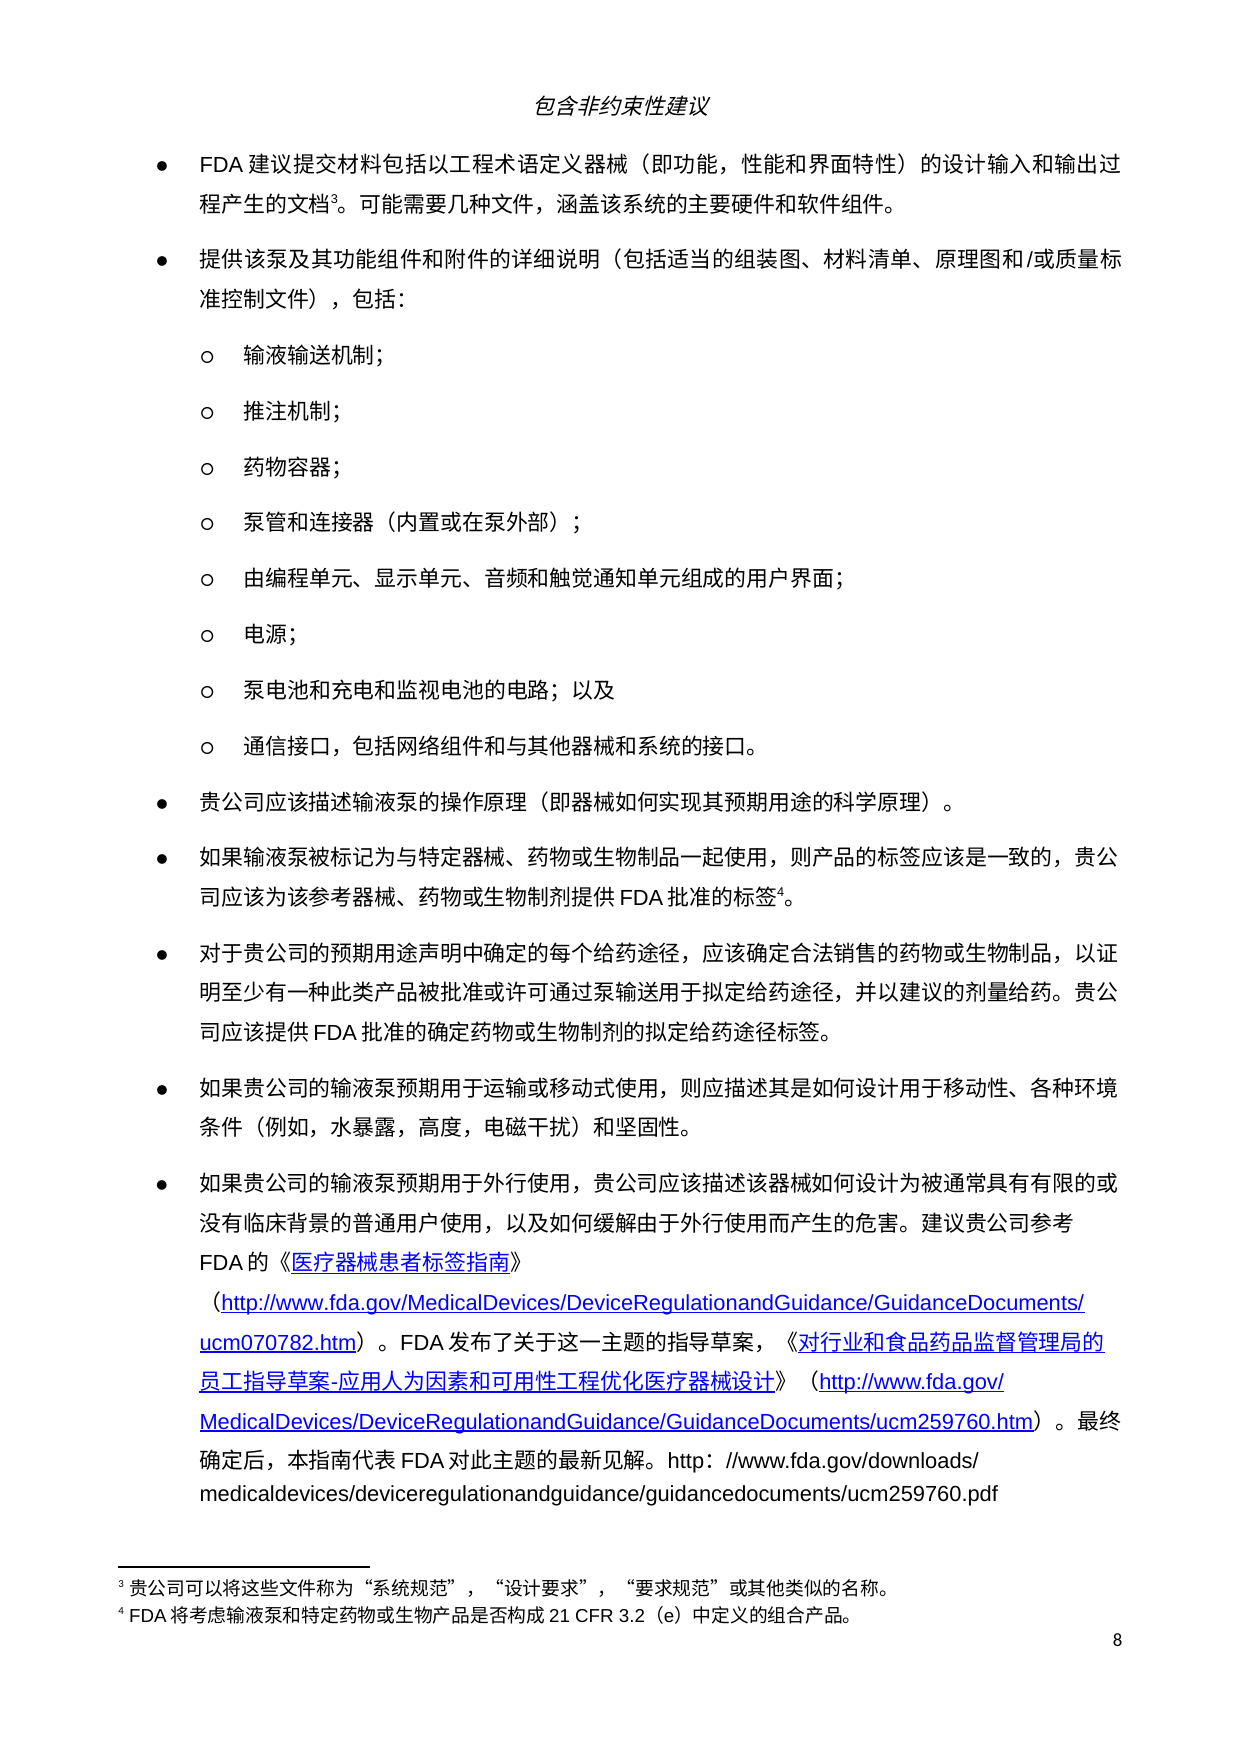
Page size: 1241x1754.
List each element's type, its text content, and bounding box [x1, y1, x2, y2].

list 贵公司应该描述输液泵的操作原理（即器械如何实现其预期用途的科学原理）。 [156, 784, 1122, 816]
list 通信接口，包括网络组件和与其他器械和系统的接口。 [199, 729, 1122, 760]
list 对于贵公司的预期用途声明中确定的每个给药途径，应该确定合法销售的药物或生物制品，以证明至少有一种此类产品被批准或许可通过泵输送用于拟定给药途径，并以建议的剂量给药。贵公司应该提供FDA批准的确定药物或生物制剂的拟定给药途径标签。 [156, 936, 1122, 1047]
list 泵管和连接器（内置或在泵外部）； [199, 505, 1122, 537]
list 如果贵公司的输液泵预期用于运输或移动式使用，则应描述其是如何设计用于移动性、各种环境条件（例如，水暴露，高度，电磁干扰）和坚固性。 [156, 1071, 1122, 1142]
list FDA建议提交材料包括以工程术语定义器械（即功能，性能和界面特性）的设计输入和输出过程产生的文档。可能需要几种文件，涵盖该系统的主要硬件和软件组件。 [156, 147, 1122, 218]
list 由编程单元、显示单元、音频和触觉通知单元组成的用户界面； [199, 561, 1122, 593]
list 提供该泵及其功能组件和附件的详细说明（包括适当的组装图、材料清单、原理图和/或质量标准控制文件），包括： [156, 242, 1122, 314]
list 药物容器； [199, 449, 1122, 481]
list 输液输送机制； [199, 338, 1122, 369]
list 电源； [199, 617, 1122, 649]
list （http://www.fda.gov/MedicalDevices/DeviceRegulationandGuidance/GuidanceDocuments/ucm070782.htm）。FDA发布了关于这一主题的指导草案，《对行业和食品药品监督管理局的员工指导草案-应用人为因素和可用性工程优化医疗器械设计》（http://www.fda.gov/MedicalDevices/DeviceRegulationandGuidance/GuidanceDocuments/ucm259760.htm）。最终确定后，本指南代表FDA对此主题的最新见解。http：//www.fda.gov/downloads/medicaldevices/deviceregulationandguidance/guidancedocuments/ucm259760.pdf [199, 1285, 1122, 1506]
list 泵电池和充电和监视电池的电路；以及 [199, 673, 1122, 704]
list 如果输液泵被标记为与特定器械、药物或生物制品一起使用，则产品的标签应该是一致的，贵公司应该为该参考器械、药物或生物制剂提供FDA批准的标签。 [156, 840, 1122, 912]
list 如果贵公司的输液泵预期用于外行使用，贵公司应该描述该器械如何设计为被通常具有有限的或没有临床背景的普通用户使用，以及如何缓解由于外行使用而产生的危害。建议贵公司参考FDA的《医疗器械患者标签指南》 [155, 1166, 1122, 1277]
list 推注机制； [199, 394, 1122, 425]
